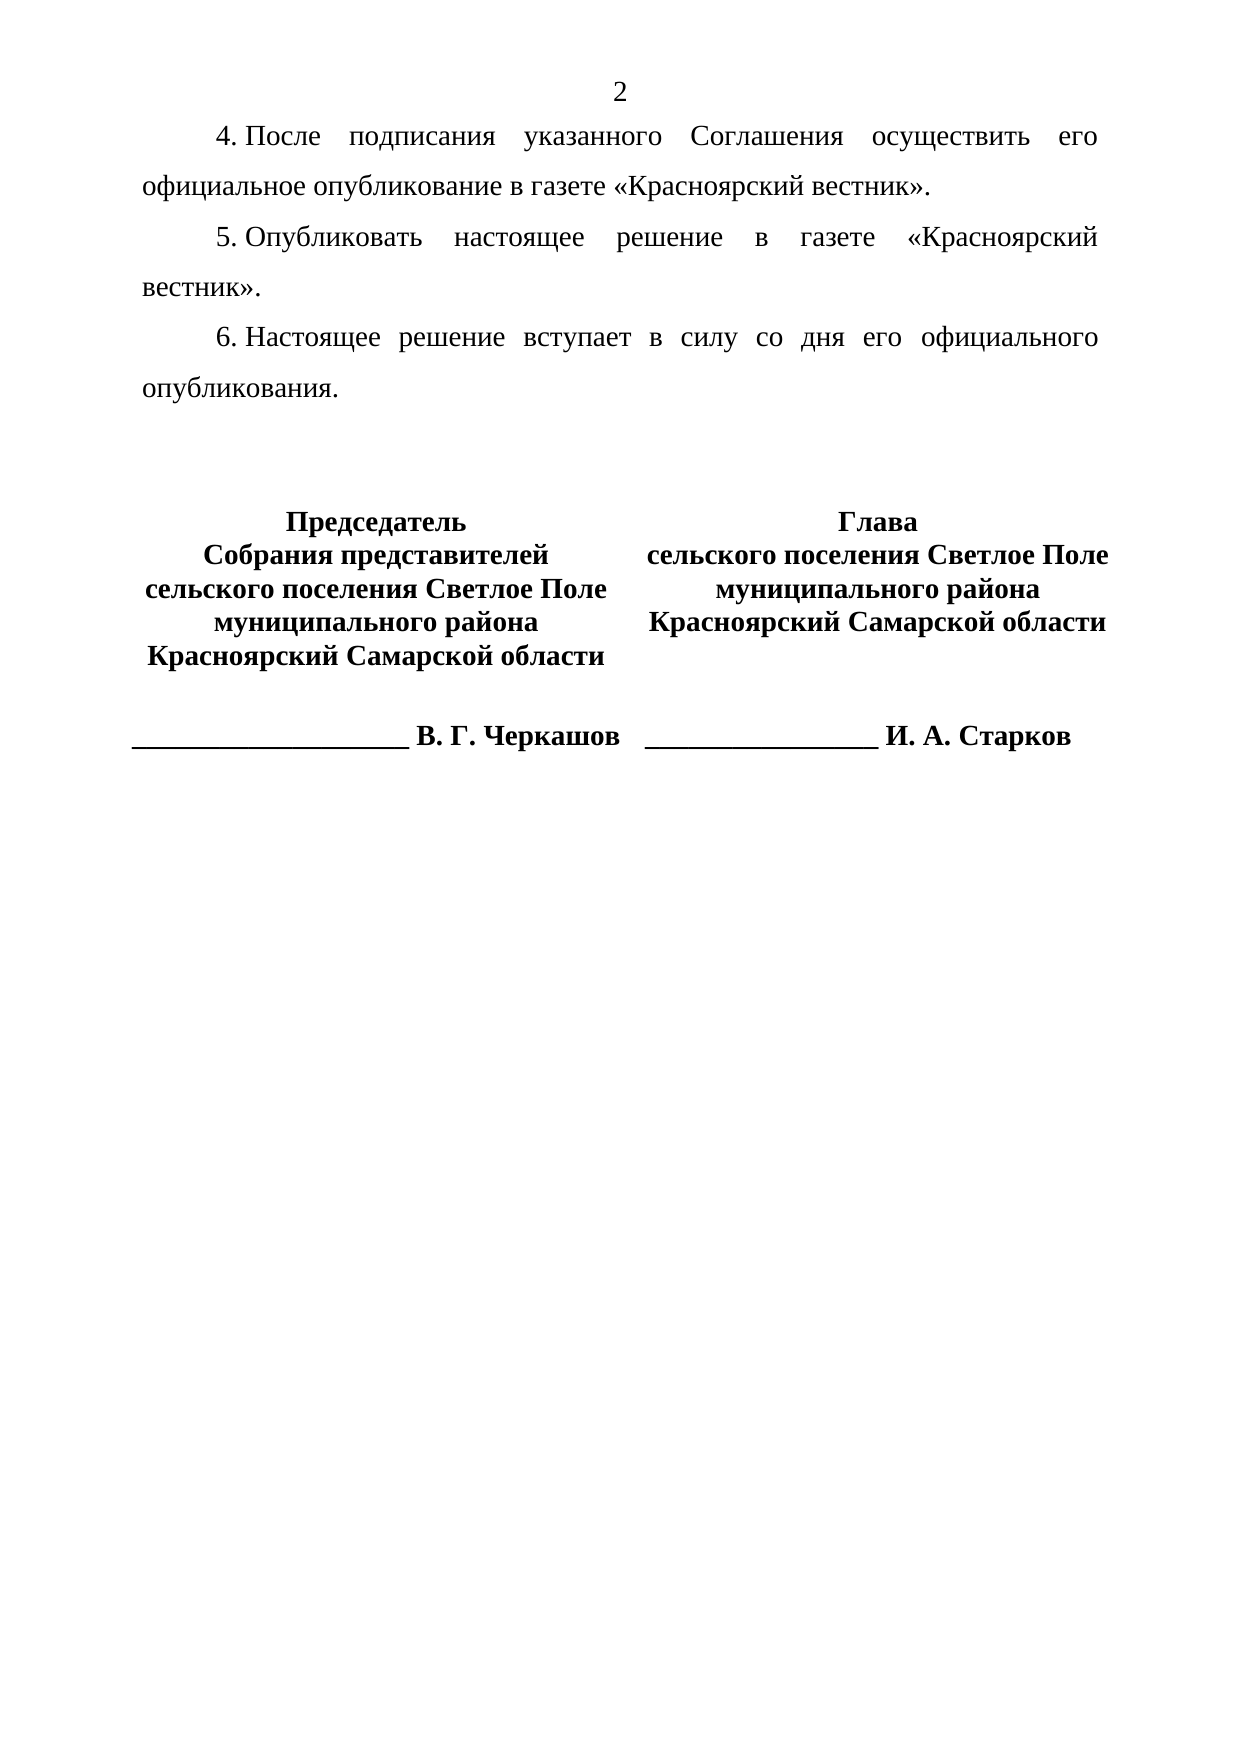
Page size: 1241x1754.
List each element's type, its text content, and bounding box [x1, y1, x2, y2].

table_header Глава сельского поселения Светлое Поле муниципального района Красноярский Самарской области ________________ И. А. Старков [634, 504, 1122, 764]
table_header Председатель Собрания представителей сельского поселения Светлое Поле муниципального района Красноярский Самарской области ___________________ В. Г. Черкашов [118, 504, 633, 764]
text 4. После подписания указанного Соглашения осуществить его официальное опубликование в газете «Красноярский вестник». [142, 118, 1098, 202]
text 6. Настоящее решение вступает в силу со дня его официального опубликования. [142, 319, 1098, 403]
text 5. Опубликовать настоящее решение в газете «Красноярский вестник». [142, 219, 1098, 303]
